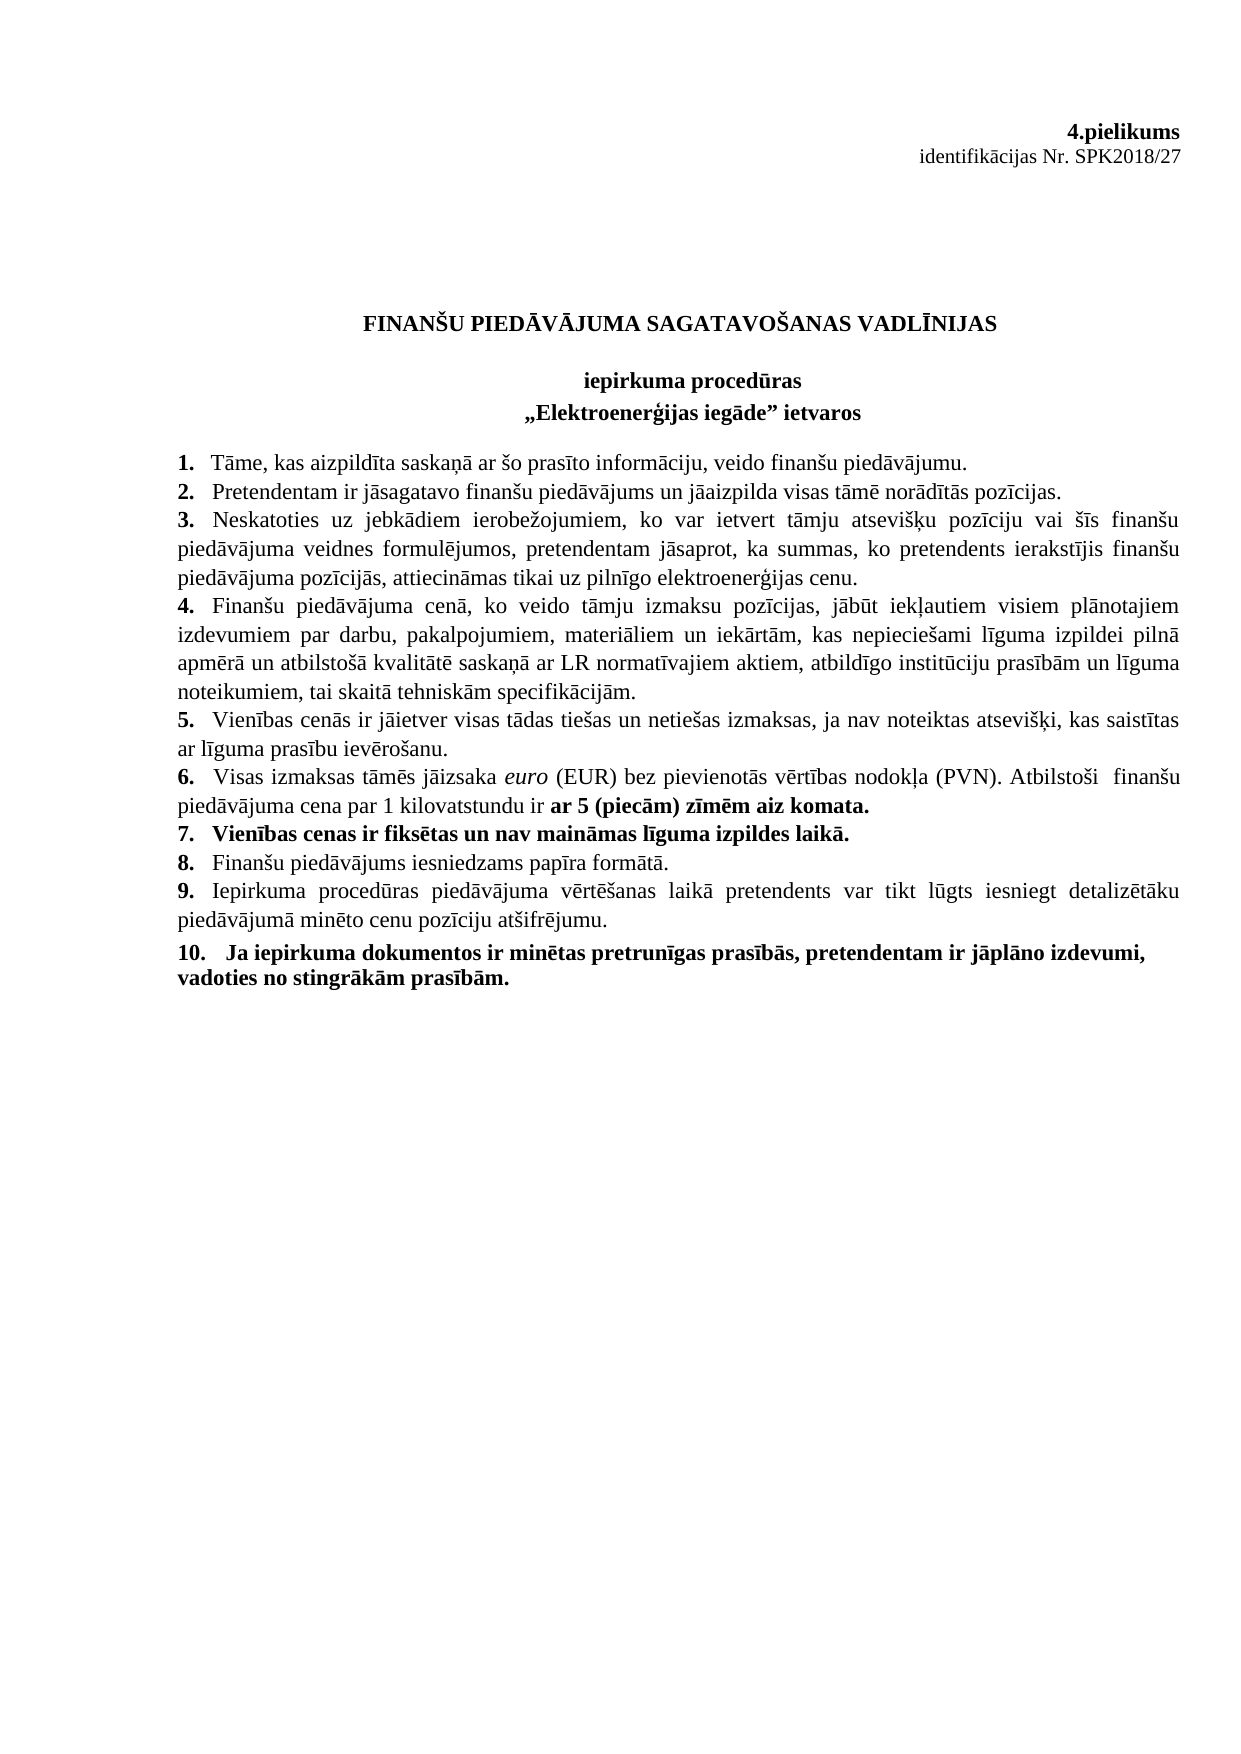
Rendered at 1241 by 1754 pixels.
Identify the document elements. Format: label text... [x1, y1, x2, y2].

list Tāme, kas aizpildīta saskaņā ar šo prasīto informāciju, veido finanšu piedāvājumu. [177, 448, 1181, 477]
list Vienības cenas ir fiksētas un nav maināmas līguma izpildes laikā. [177, 819, 1181, 848]
text FINANŠU PIEDĀVĀJUMA SAGATAVOŠANAS VADLĪNIJAS [179, 311, 1181, 336]
list Neskatoties uz jebkādiem ierobežojumiem, ko var ietvert tāmju atsevišķu pozīciju vai šīs finanšu piedāvājuma veidnes formulējumos, pretendentam jāsaprot, ka summas, ko pretendents ierakstījis finanšu piedāvājuma pozīcijās, attiecināmas tikai uz pilnīgo elektroenerģijas cenu. [177, 505, 1181, 591]
list Finanšu piedāvājums iesniedzams papīra formātā. [177, 848, 1181, 876]
list Visas izmaksas tāmēs jāizsaka euro (EUR) bez pievienotās vērtības nodokļa (PVN). Atbilstoši finanšu piedāvājuma cena par 1 kilovatstundu ir ar 5 (piecām) zīmēm aiz komata. [177, 762, 1181, 819]
list Vienības cenās ir jāietver visas tādas tiešas un netiešas izmaksas, ja nav noteiktas atsevišķi, kas saistītas ar līguma prasību ievērošanu. [177, 705, 1181, 762]
text identifikācijas Nr. SPK2018/27 [177, 144, 1181, 168]
list Pretendentam ir jāsagatavo finanšu piedāvājums un jāaizpilda visas tāmē norādītās pozīcijas. [177, 477, 1181, 505]
list Finanšu piedāvājuma cenā, ko veido tāmju izmaksu pozīcijas, jābūt iekļautiem visiem plānotajiem izdevumiem par darbu, pakalpojumiem, materiāliem un iekārtām, kas nepieciešami līguma izpildei pilnā apmērā un atbilstošā kvalitātē saskaņā ar LR normatīvajiem aktiem, atbildīgo institūciju prasībām un līguma noteikumiem, tai skaitā tehniskām specifikācijām. [177, 591, 1181, 705]
list Ja iepirkuma dokumentos ir minētas pretrunīgas prasībās, pretendentam ir jāplāno izdevumi, vadoties no stingrākām prasībām. [177, 941, 1181, 991]
text iepirkuma procedūras „Elektroenerģijas iegāde” ietvaros [513, 362, 873, 426]
list Iepirkuma procedūras piedāvājuma vērtēšanas laikā pretendents var tikt lūgts iesniegt detalizētāku piedāvājumā minēto cenu pozīciju atšifrējumu. [177, 876, 1181, 933]
text 4.pielikums [177, 118, 1181, 144]
